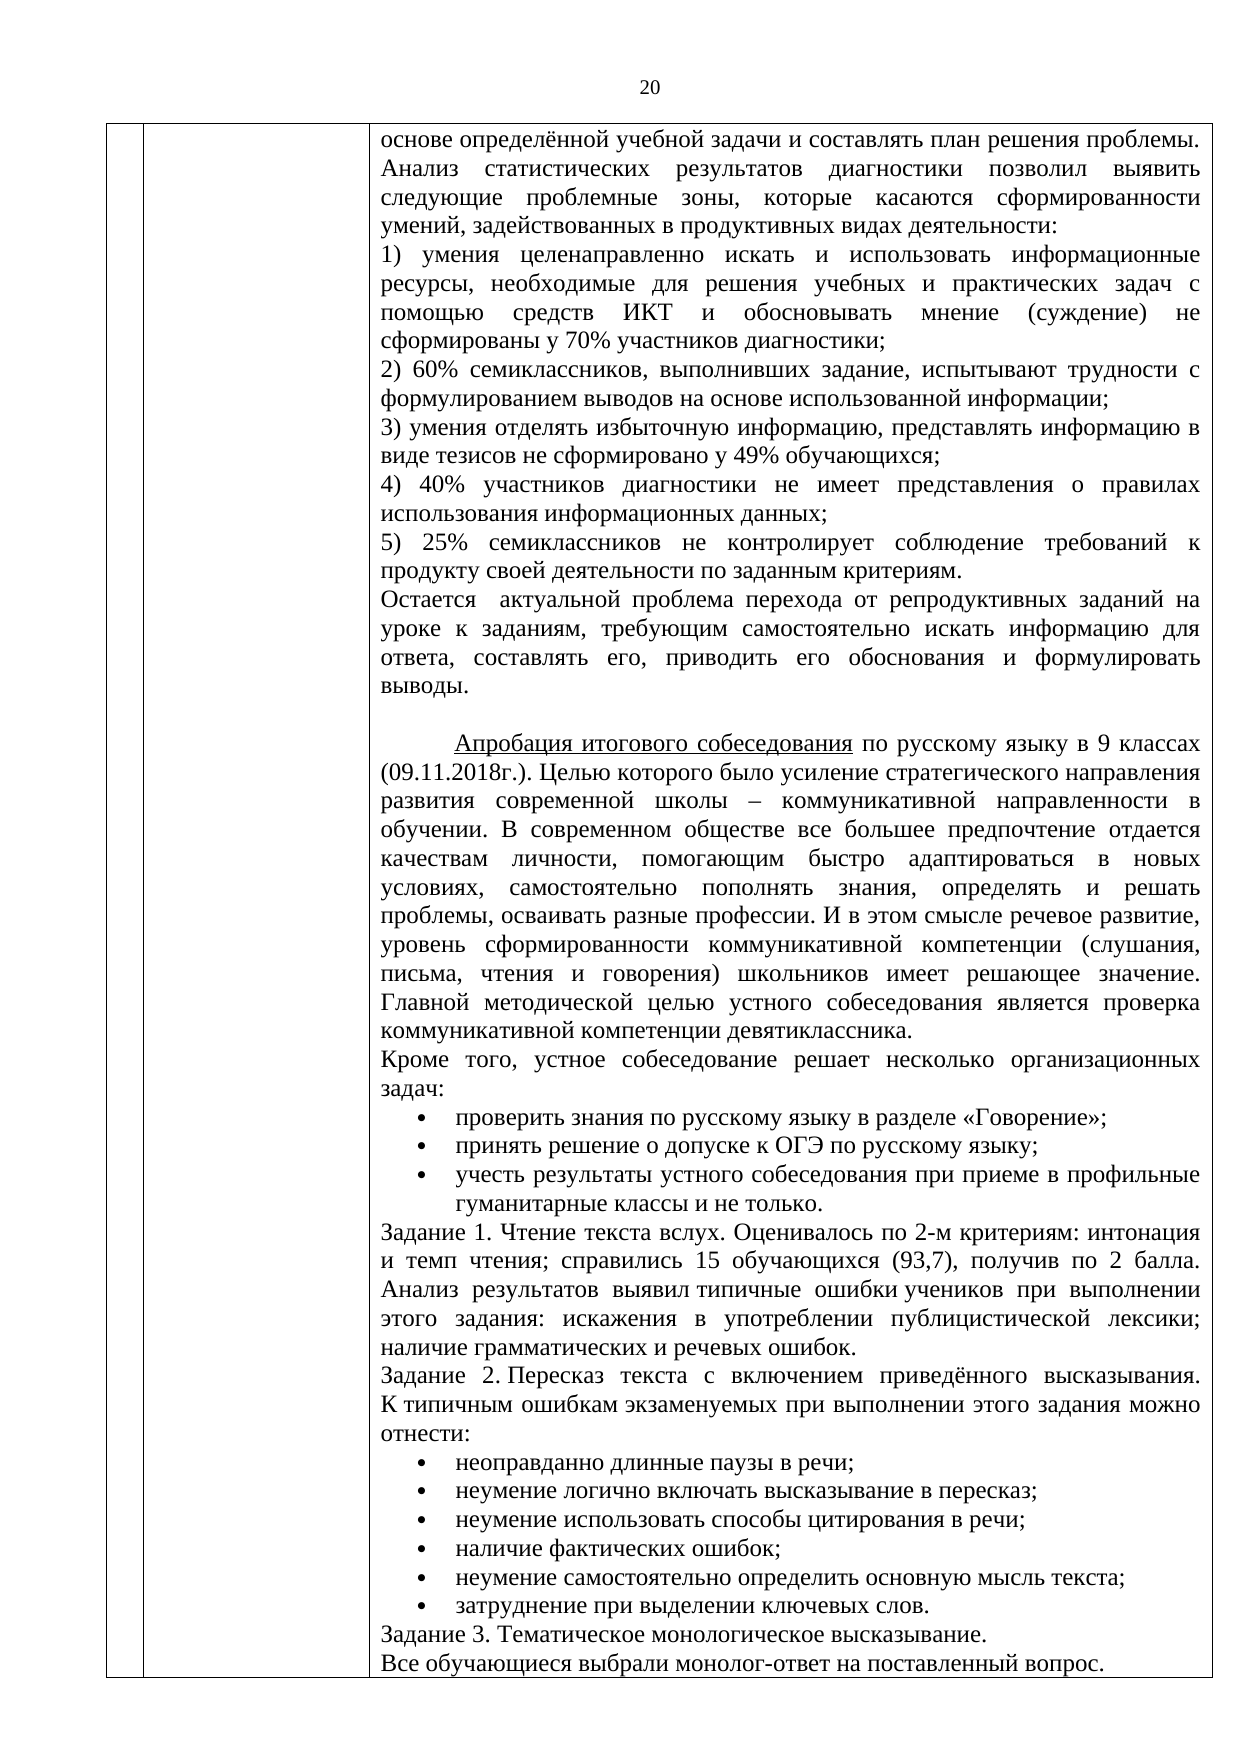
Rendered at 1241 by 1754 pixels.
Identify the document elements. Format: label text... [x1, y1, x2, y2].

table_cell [144, 124, 369, 1677]
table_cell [370, 124, 1212, 1677]
table_cell 7 [107, 124, 143, 1677]
